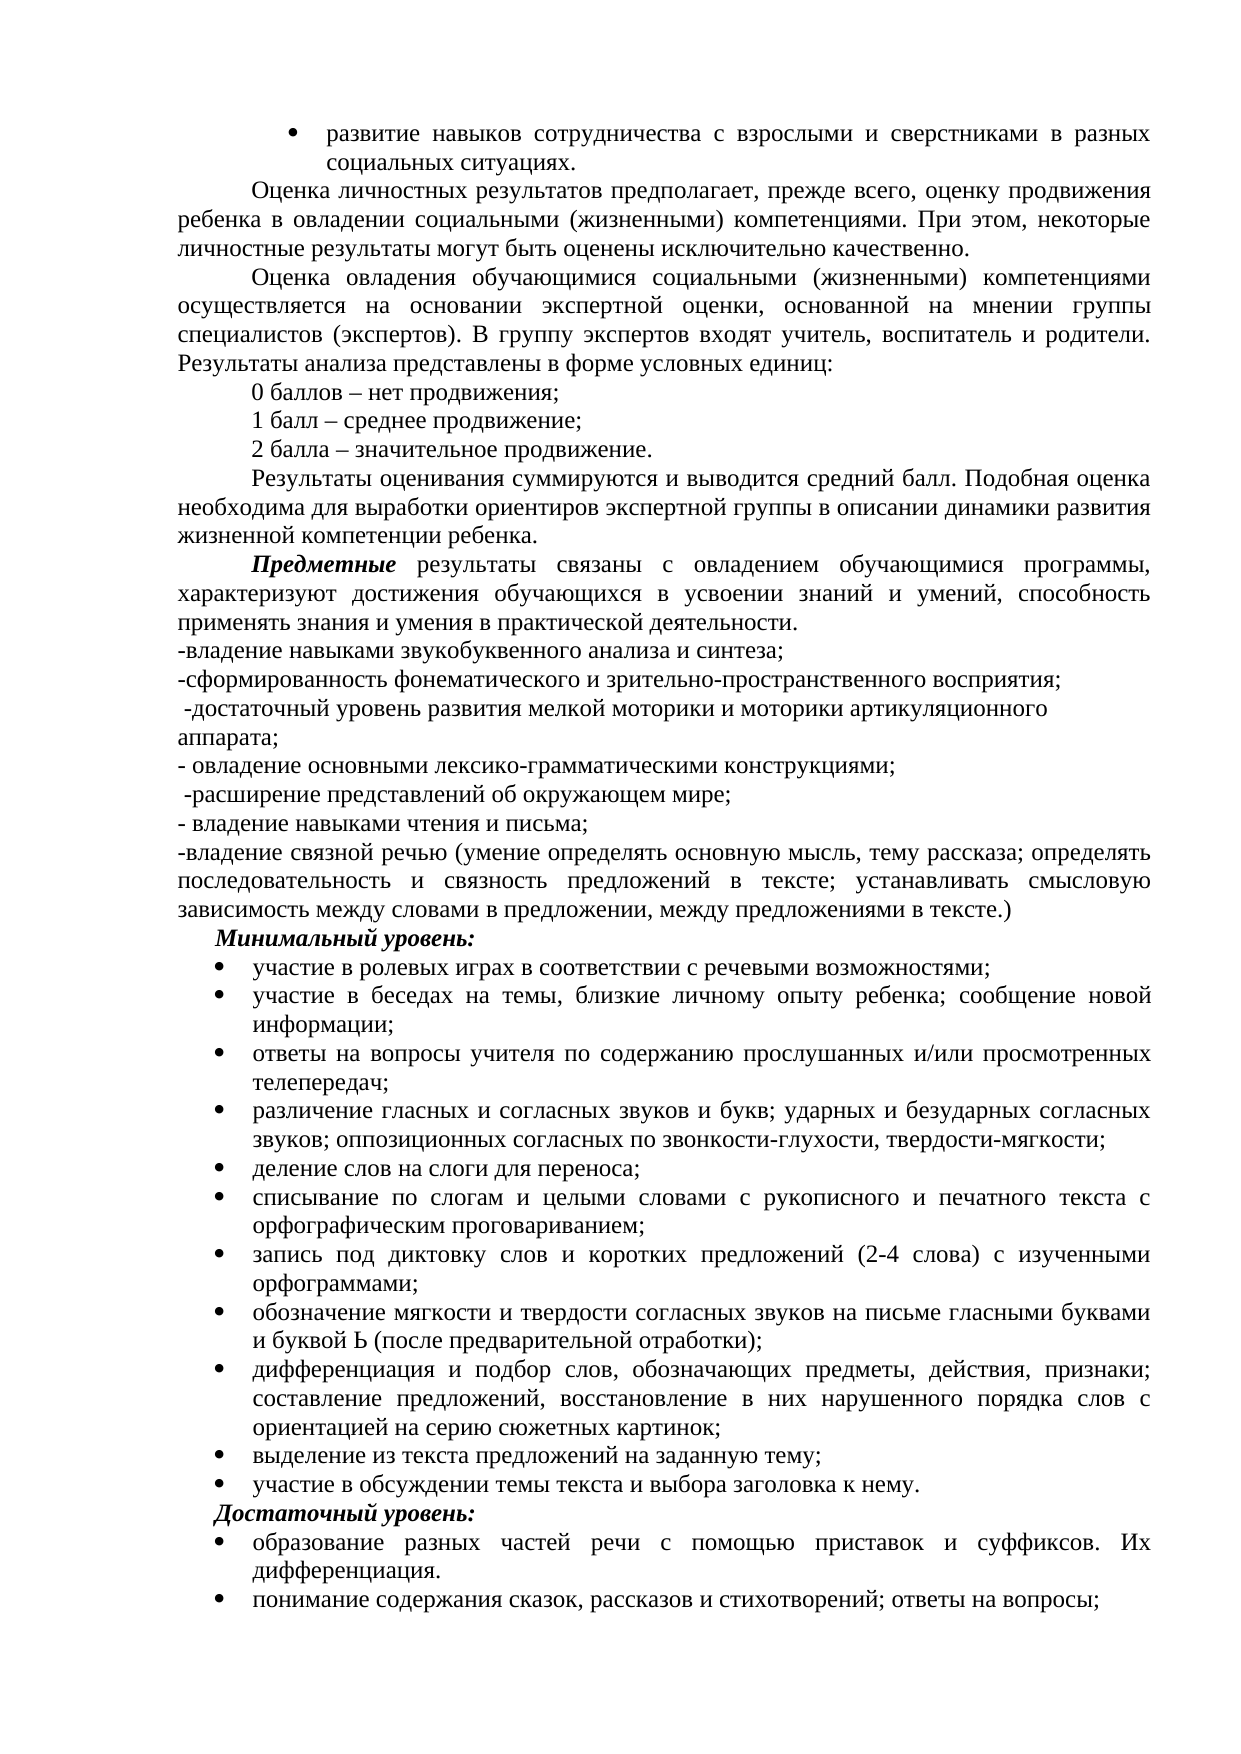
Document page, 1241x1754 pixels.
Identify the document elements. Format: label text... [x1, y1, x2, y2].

list дифференциация и подбор слов, обозначающих предметы, действия, признаки; составление предложений, восстановление в них нарушенного порядка слов с ориентацией на серию сюжетных картинок; [215, 1354, 1152, 1441]
text Оценка овладения обучающимися социальными (жизненными) компетенциями осуществляется на основании экспертной оценки, основанной на мнении группы специалистов (экспертов). В группу экспертов входят учитель, воспитатель и родители. Результаты анализа представлены в форме условных единиц: [177, 262, 1152, 377]
list деление слов на слоги для переноса; [215, 1153, 1152, 1182]
text -расширение представлений об окружающем мире; [177, 779, 1152, 808]
text - владение навыками чтения и письма; [177, 808, 1152, 837]
text Достаточный уровень: [177, 1498, 1152, 1527]
list запись под диктовку слов и коротких предложений (2-4 слова) с изученными орфограммами; [215, 1239, 1152, 1297]
list списывание по слогам и целыми словами с рукописного и печатного текста с орфографическим проговариванием; [215, 1182, 1152, 1239]
text 0 баллов – нет продвижения; [177, 377, 1152, 406]
text 1 балл – среднее продвижение; [177, 406, 1152, 434]
text -сформированность фонематического и зрительно-пространственного восприятия; [177, 664, 1152, 693]
text -достаточный уровень развития мелкой моторики и моторики артикуляционного аппарата; [177, 693, 1152, 751]
text Минимальный уровень: [177, 923, 1152, 952]
list ответы на вопросы учителя по содержанию прослушанных и/или просмотренных телепередач; [215, 1038, 1152, 1096]
text Предметные результаты связаны с овладением обучающимися программы, характеризуют достижения обучающихся в усвоении знаний и умений, способность применять знания и умения в практической деятельности. [177, 549, 1152, 636]
list развитие навыков сотрудничества с взрослыми и сверстниками в разных социальных ситуациях. [288, 118, 1152, 176]
list образование разных частей речи с помощью приставок и суффиксов. Их дифференциация. [215, 1527, 1152, 1584]
text Результаты оценивания суммируются и выводится средний балл. Подобная оценка необходима для выработки ориентиров экспертной группы в описании динамики развития жизненной компетенции ребенка. [177, 463, 1152, 549]
text - овладение основными лексико-грамматическими конструкциями; [177, 751, 1152, 779]
list участие в обсуждении темы текста и выбора заголовка к нему. [215, 1469, 1152, 1498]
list обозначение мягкости и твердости согласных звуков на письме гласными буквами и буквой Ь (после предварительной отработки); [215, 1297, 1152, 1354]
list различение гласных и согласных звуков и букв; ударных и безударных согласных звуков; оппозиционных согласных по звонкости-глухости, твердости-мягкости; [215, 1096, 1152, 1153]
list участие в ролевых играх в соответствии с речевыми возможностями; [215, 952, 1152, 981]
text -владение навыками звукобуквенного анализа и синтеза; [177, 636, 1152, 664]
text 2 балла – значительное продвижение. [177, 434, 1152, 463]
list выделение из текста предложений на заданную тему; [215, 1441, 1152, 1469]
text Оценка личностных результатов предполагает, прежде всего, оценку продвижения ребенка в овладении социальными (жизненными) компетенциями. При этом, некоторые личностные результаты могут быть оценены исключительно качественно. [177, 176, 1152, 262]
list участие в беседах на темы, близкие личному опыту ребенка; сообщение новой информации; [215, 981, 1152, 1038]
list понимание содержания сказок, рассказов и стихотворений; ответы на вопросы; [215, 1584, 1152, 1613]
text -владение связной речью (умение определять основную мысль, тему рассказа; определять последовательность и связность предложений в тексте; устанавливать смысловую зависимость между словами в предложении, между предложениями в тексте.) [177, 837, 1152, 923]
